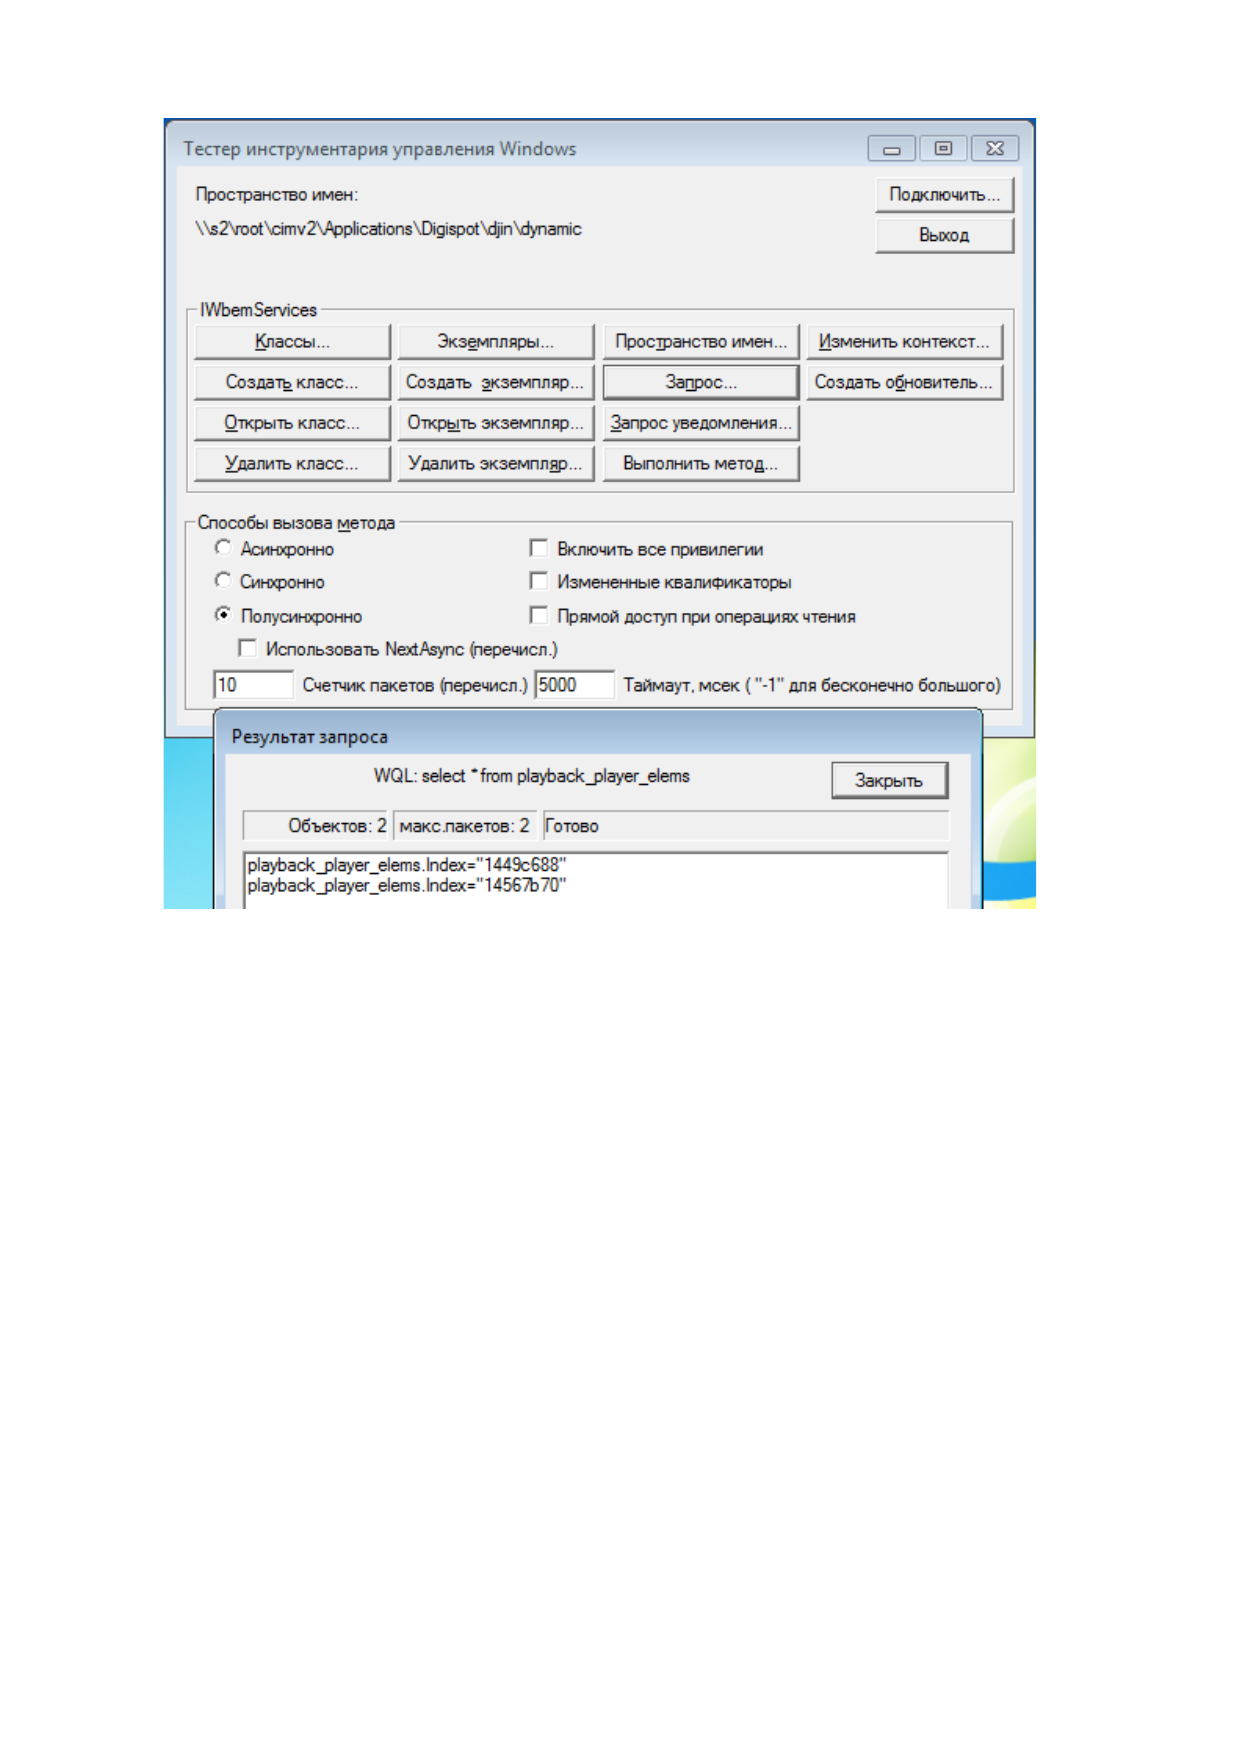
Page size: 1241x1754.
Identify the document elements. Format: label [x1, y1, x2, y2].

picture [163, 118, 1037, 909]
